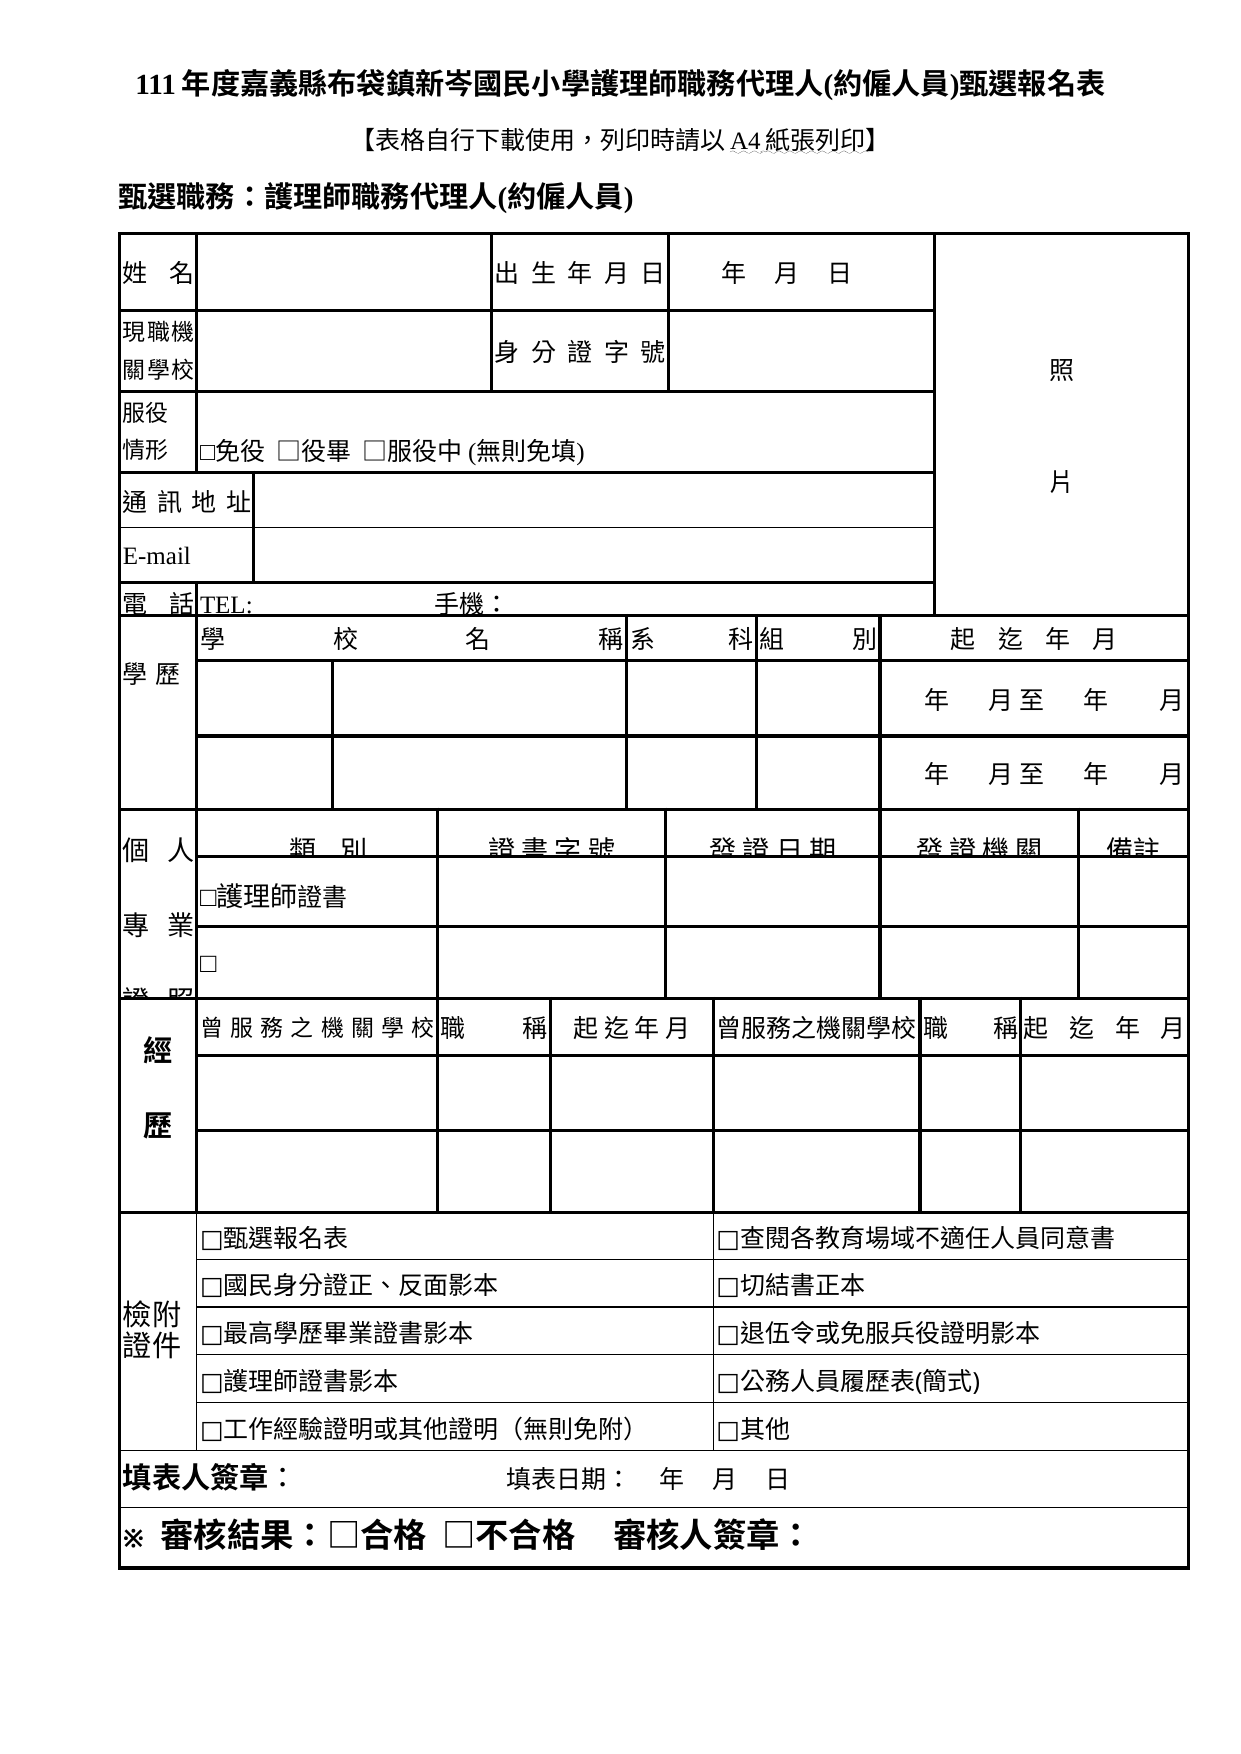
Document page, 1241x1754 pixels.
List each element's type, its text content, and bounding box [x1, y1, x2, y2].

table_cell [882, 928, 1077, 997]
table_cell [1022, 1057, 1187, 1129]
table_cell [667, 928, 878, 997]
table_cell [198, 1132, 436, 1211]
table_cell □護理師證書影本 [197, 1355, 713, 1402]
table_cell 通訊地址 [121, 474, 252, 527]
table_cell [1022, 1132, 1187, 1211]
table_cell [715, 1057, 918, 1129]
table_cell 電話 [121, 584, 195, 614]
table_cell 年 月至 年 月 [882, 662, 1187, 734]
table_cell □甄選報名表 [197, 1214, 713, 1258]
table_cell 學 校 名 稱 [198, 617, 625, 659]
table_cell 職 稱 [922, 1000, 1019, 1053]
table_cell [552, 1132, 712, 1211]
table_cell [334, 738, 625, 808]
table_cell 檢附證件 [121, 1214, 196, 1450]
table_cell [628, 662, 755, 734]
table_cell 備註 [1080, 811, 1187, 854]
text 【表格自行下載使用，列印時請以A4紙張列印】 [118, 119, 1122, 157]
text 111年度嘉義縣布袋鎮新岑國民小學護理師職務代理人(約僱人員)甄選報名表 [118, 44, 1122, 119]
table_cell 現職機關學校 [121, 312, 195, 390]
table_cell [922, 1132, 1019, 1211]
table_cell [439, 1132, 549, 1211]
table_cell 審核結果：□合格 □不合格 審核人簽章： [121, 1508, 1187, 1566]
table_cell [882, 858, 1077, 925]
table_cell □查閱各教育場域不適任人員同意書 [714, 1214, 1187, 1258]
table_header 年 月 日 [670, 235, 933, 309]
table_cell [758, 662, 878, 734]
table_cell [1080, 858, 1187, 925]
table_cell [670, 312, 933, 390]
table_cell [255, 528, 933, 581]
table_cell [255, 474, 933, 527]
table_cell [198, 1057, 436, 1129]
table_header 姓 名 [121, 235, 195, 309]
table_cell [439, 1057, 549, 1129]
table_cell [1080, 928, 1187, 997]
table_cell [198, 738, 331, 808]
text 甄選職務：護理師職務代理人(約僱人員) [118, 157, 1122, 232]
table_cell 個人專業證照 [121, 811, 195, 997]
table_cell □工作經驗證明或其他證明（無則免附） [197, 1403, 713, 1450]
table_cell [627, 858, 664, 925]
table_cell 學歷 [121, 617, 195, 808]
table_cell [758, 738, 878, 808]
table_cell 職 稱 [439, 1000, 549, 1053]
table_cell 類 別 [198, 811, 436, 854]
table_cell 起 迄 年 月 [882, 617, 1187, 659]
table_cell 起 迄 年 月 [1022, 1000, 1187, 1053]
table_header 照 片 [936, 235, 1187, 614]
table_header [198, 235, 490, 309]
table_cell □免役 □役畢 □服役中 (無則免填) [198, 393, 933, 471]
table_cell 起 迄 年 月 [552, 1000, 712, 1053]
table_cell 曾服務之機關學校 [198, 1000, 436, 1053]
table_cell [922, 1057, 1019, 1129]
table_cell [552, 1057, 712, 1129]
table_cell 經 歷 [121, 1000, 195, 1211]
table_cell E-mail [121, 528, 252, 581]
table_cell [198, 312, 490, 390]
table_cell □最高學歷畢業證書影本 [197, 1308, 713, 1354]
table_cell [627, 928, 664, 997]
table_cell TEL: 手機： [198, 584, 933, 614]
table_cell 發 證 日 期 [667, 811, 878, 854]
table_cell □國民身分證正、反面影本 [197, 1260, 713, 1306]
table_cell [439, 858, 627, 925]
table_cell 年 月至 年 月 [882, 738, 1187, 808]
table_cell 曾服務之機關學校 [715, 1000, 918, 1053]
table_cell □其他 [714, 1403, 1187, 1450]
table_cell [439, 928, 627, 997]
table_cell [198, 662, 331, 734]
table_cell 身分證字號 [493, 312, 667, 390]
table_cell □切結書正本 [714, 1260, 1187, 1306]
table_cell 系 科 [628, 617, 755, 659]
table_cell □護理師證書 [198, 858, 436, 925]
table_cell 證 書 字 號 [439, 811, 664, 854]
table_cell [628, 738, 755, 808]
table_cell □ [198, 928, 436, 997]
table_cell □退伍令或免服兵役證明影本 [714, 1308, 1187, 1354]
table_cell 服役 情形 [121, 393, 195, 471]
table_cell 發 證 機 關 [882, 811, 1077, 854]
table_cell 填表人簽章： 填表日期： 年 月 日 [121, 1451, 1187, 1507]
table_cell □公務人員履歷表(簡式) [714, 1355, 1187, 1402]
table_cell 組 別 [758, 617, 878, 659]
table_cell [667, 858, 878, 925]
table_cell [715, 1132, 918, 1211]
table_cell [334, 662, 625, 734]
table_header 出生年月日 [493, 235, 667, 309]
